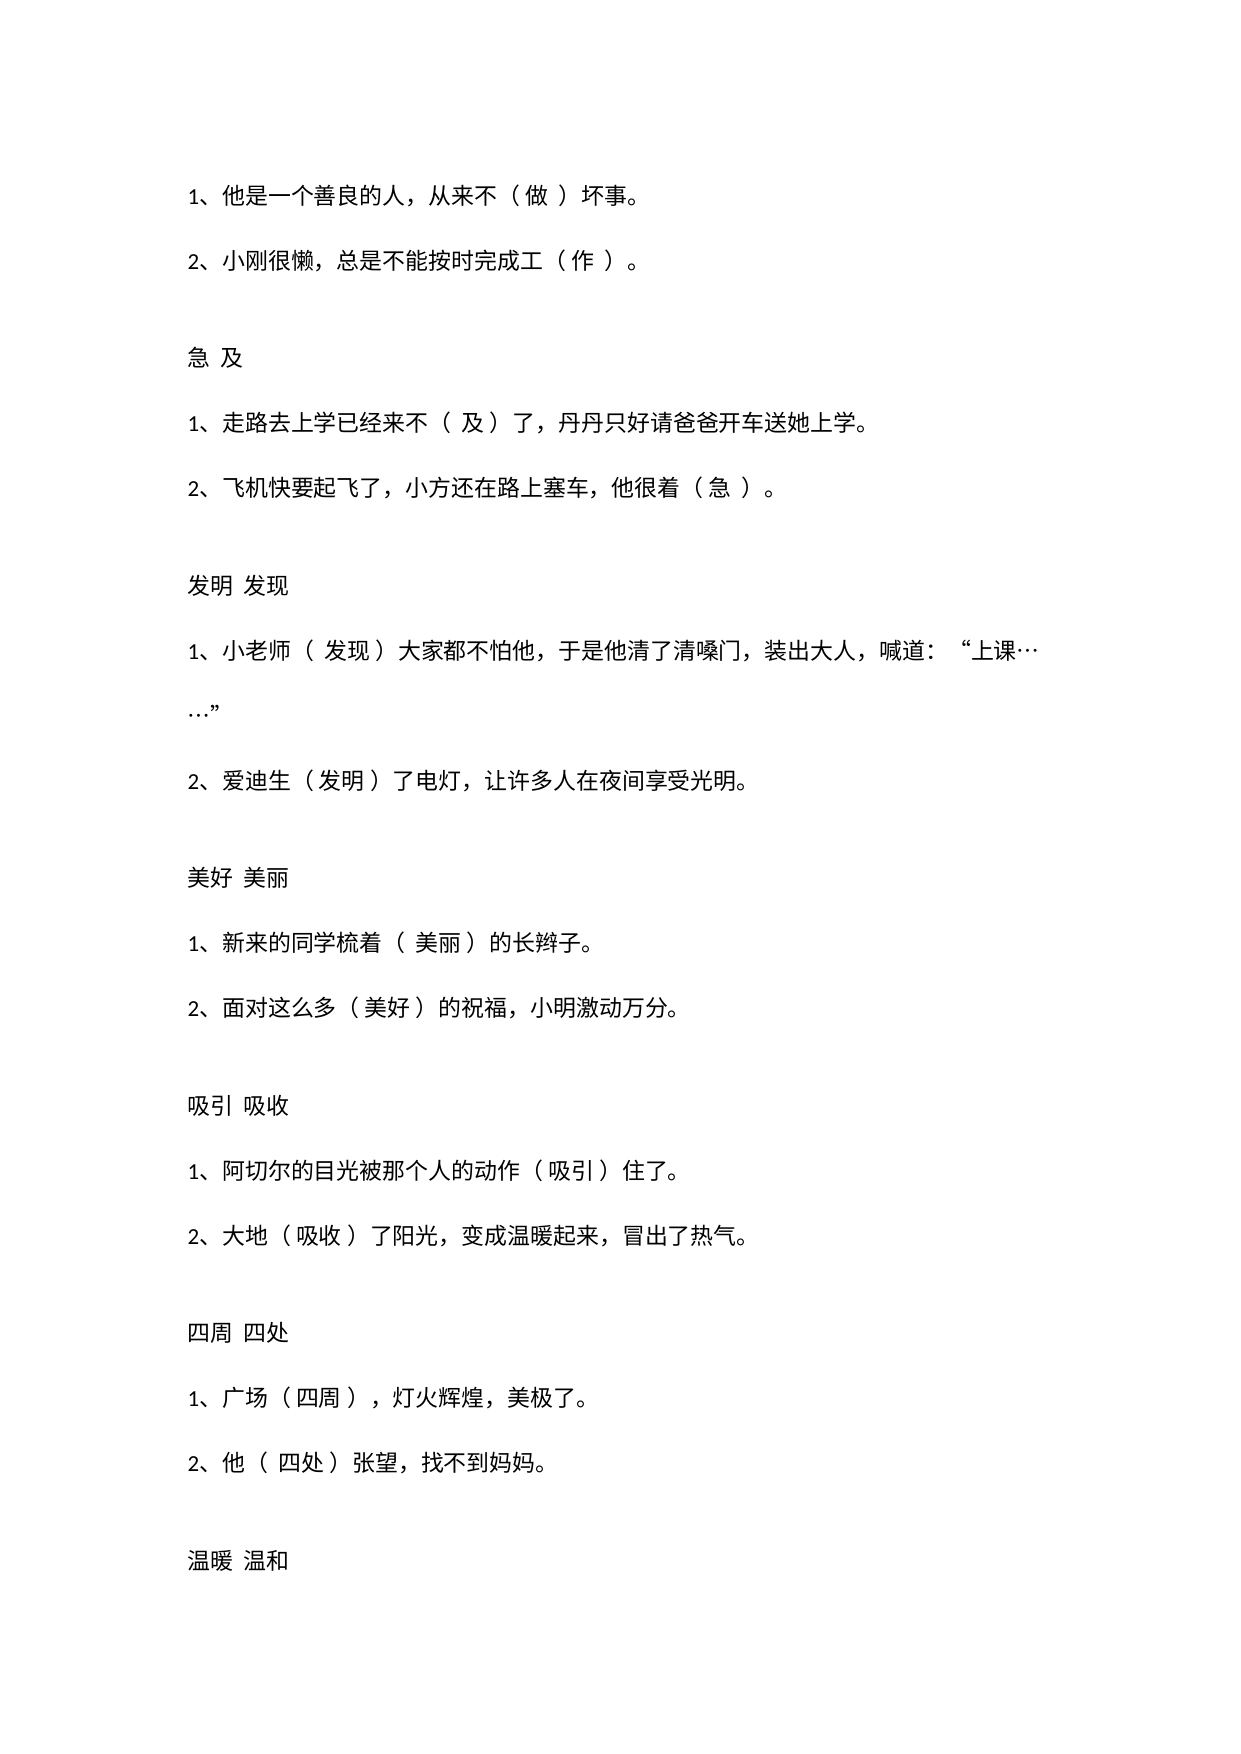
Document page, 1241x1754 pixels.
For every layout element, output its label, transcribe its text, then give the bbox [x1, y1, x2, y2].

text 2、他（ 四处 ）张望，找不到妈妈。 [187, 1429, 1053, 1494]
text 吸引 吸收 [187, 1072, 1053, 1137]
text 1、他是一个善良的人，从来不（ 做 ）坏事。 [187, 162, 1053, 227]
text 1、广场（ 四周 ），灯火辉煌，美极了。 [187, 1364, 1053, 1429]
text 急 及 [187, 324, 1053, 389]
text 1、阿切尔的目光被那个人的动作（ 吸引 ）住了。 [187, 1137, 1053, 1202]
text 2、小刚很懒，总是不能按时完成工（ 作 ）。 [187, 227, 1053, 292]
text 1、小老师（ 发现 ）大家都不怕他，于是他清了清嗓门，装出大人，喊道：“上课……” [187, 617, 1053, 747]
text 温暖 温和 [187, 1527, 1053, 1592]
text 2、大地（ 吸收 ）了阳光，变成温暖起来，冒出了热气。 [187, 1202, 1053, 1267]
text 2、飞机快要起飞了，小方还在路上塞车，他很着（ 急 ）。 [187, 454, 1053, 519]
text 美好 美丽 [187, 844, 1053, 909]
text 四周 四处 [187, 1299, 1053, 1364]
text 发明 发现 [187, 552, 1053, 617]
text 1、走路去上学已经来不（ 及 ）了，丹丹只好请爸爸开车送她上学。 [187, 389, 1053, 454]
text 2、面对这么多（ 美好 ）的祝福，小明激动万分。 [187, 974, 1053, 1039]
text 1、新来的同学梳着（ 美丽 ）的长辫子。 [187, 909, 1053, 974]
text 2、爱迪生（ 发明 ）了电灯，让许多人在夜间享受光明。 [187, 747, 1053, 812]
